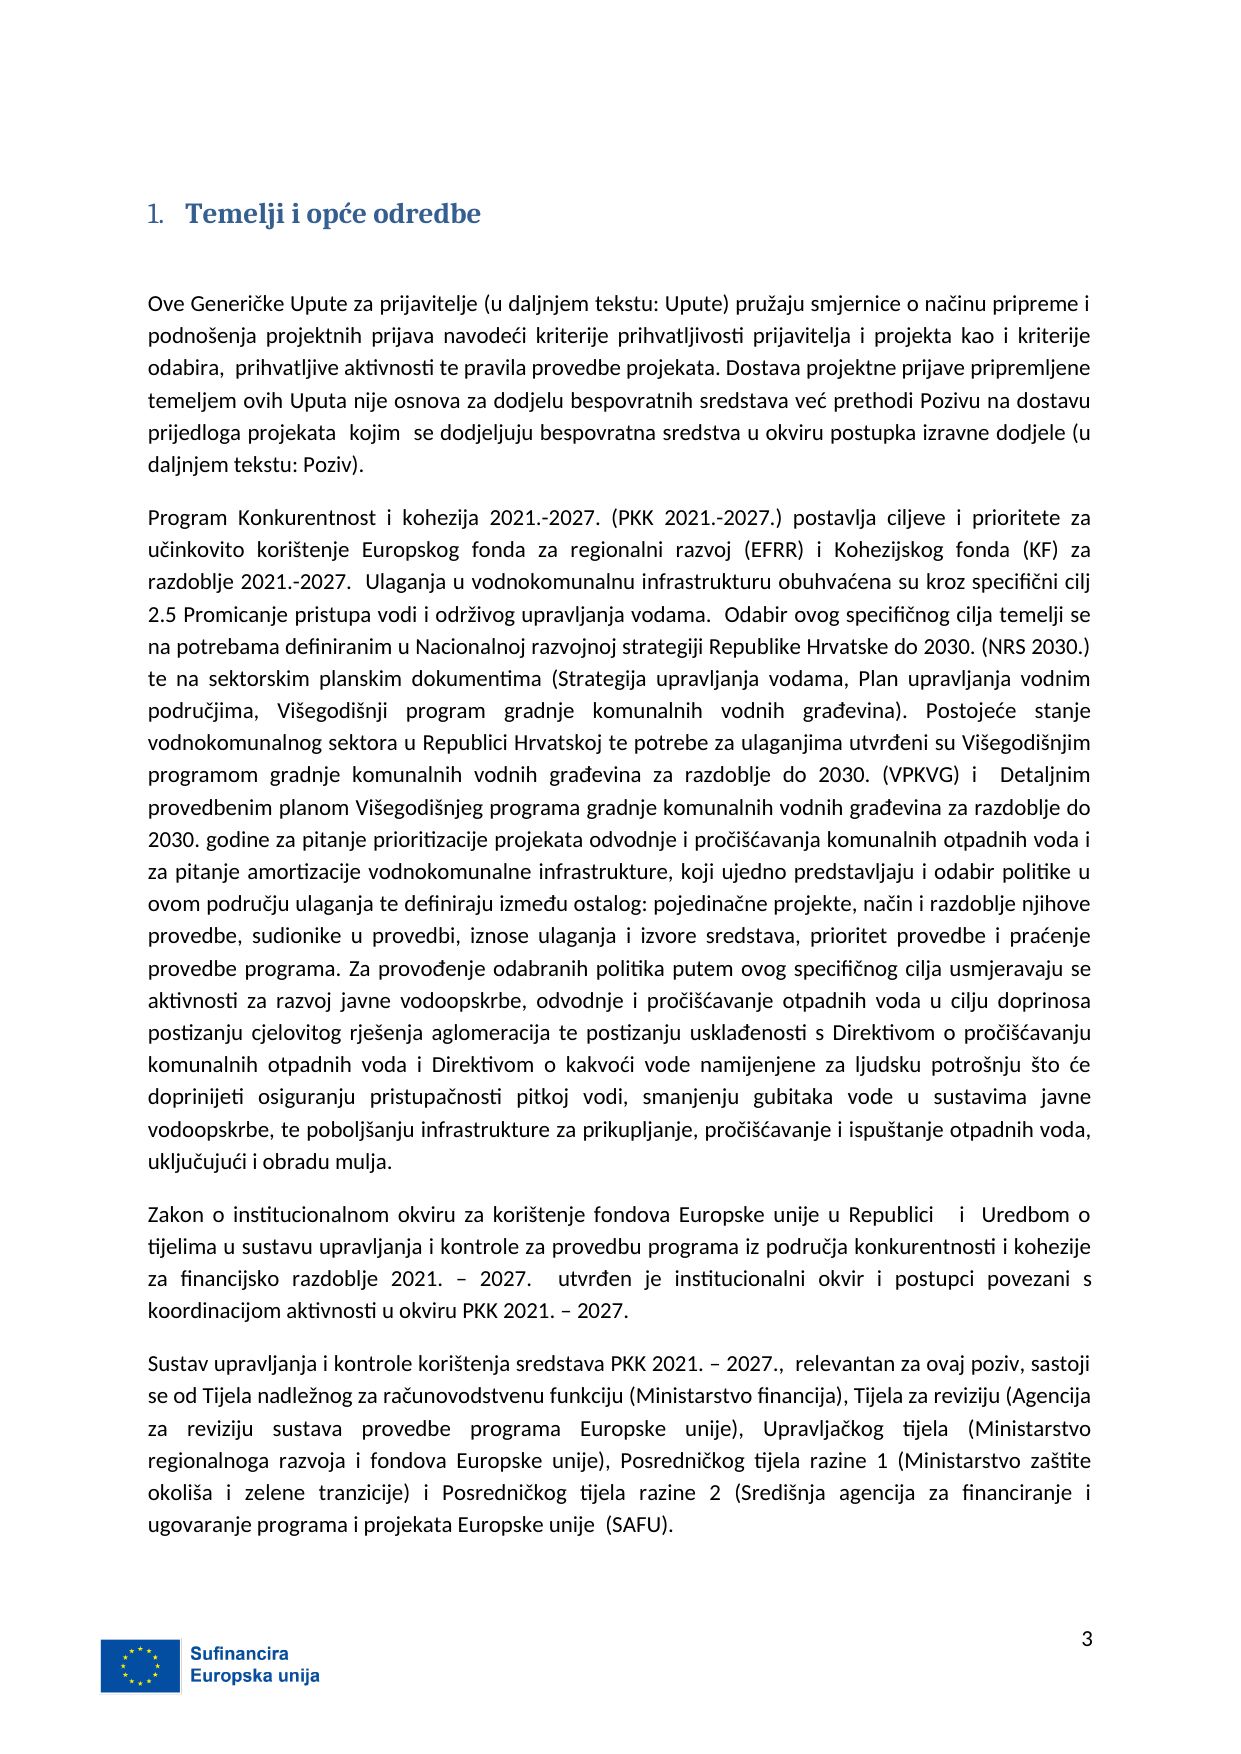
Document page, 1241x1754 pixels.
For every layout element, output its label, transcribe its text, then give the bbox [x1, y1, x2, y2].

text Sustav upravljanja i kontrole korištenja sredstava PKK 2021. – 2027., relevantan za ovaj poziv, sastoji se od Tijela nadležnog za računovodstvenu funkciju (Ministarstvo financija), Tijela za reviziju (Agencija za reviziju sustava provedbe programa Europske unije), Upravljačkog tijela (Ministarstvo regionalnoga razvoja i fondova Europske unije), Posredničkog tijela razine 1 (Ministarstvo zaštite okoliša i zelene tranzicije) i Posredničkog tijela razine 2 (Središnja agencija za financiranje i ugovaranje programa i projekata Europske unije (SAFU). [148, 1349, 1093, 1538]
text Zakon o institucionalnom okviru za korištenje fondova Europske unije u Republici i Uredbom o tijelima u sustavu upravljanja i kontrole za provedbu programa iz područja konkurentnosti i kohezije za financijsko razdoblje 2021. – 2027. utvrđen je institucionalni okvir i postupci povezani s koordinacijom aktivnosti u okviru PKK 2021. – 2027. [148, 1200, 1093, 1324]
text Program Konkurentnost i kohezija 2021.-2027. (PKK 2021.-2027.) postavlja ciljeve i prioritete za učinkovito korištenje Europskog fonda za regionalni razvoj (EFRR) i Kohezijskog fonda (KF) za razdoblje 2021.-2027. Ulaganja u vodnokomunalnu infrastrukturu obuhvaćena su kroz specifični cilj 2.5 Promicanje pristupa vodi i održivog upravljanja vodama. Odabir ovog specifičnog cilja temelji se na potrebama definiranim u Nacionalnoj razvojnoj strategiji Republike Hrvatske do 2030. (NRS 2030.) te na sektorskim planskim dokumentima (Strategija upravljanja vodama, Plan upravljanja vodnim područjima, Višegodišnji program gradnje komunalnih vodnih građevina). Postojeće stanje vodnokomunalnog sektora u Republici Hrvatskoj te potrebe za ulaganjima utvrđeni su Višegodišnjim programom gradnje komunalnih vodnih građevina za razdoblje do 2030. (VPKVG) i Detaljnim provedbenim planom Višegodišnjeg programa gradnje komunalnih vodnih građevina za razdoblje do 2030. godine za pitanje prioritizacije projekata odvodnje i pročišćavanja komunalnih otpadnih voda i za pitanje amortizacije vodnokomunalne infrastrukture, koji ujedno predstavljaju i odabir politike u ovom području ulaganja te definiraju između ostalog: pojedinačne projekte, način i razdoblje njihove provedbe, sudionike u provedbi, iznose ulaganja i izvore sredstava, prioritet provedbe i praćenje provedbe programa. Za provođenje odabranih politika putem ovog specifičnog cilja usmjeravaju se aktivnosti za razvoj javne vodoopskrbe, odvodnje i pročišćavanje otpadnih voda u cilju doprinosa postizanju cjelovitog rješenja aglomeracija te postizanju usklađenosti s Direktivom o pročišćavanju komunalnih otpadnih voda i Direktivom o kakvoći vode namijenjene za ljudsku potrošnju što će doprinijeti osiguranju pristupačnosti pitkoj vodi, smanjenju gubitaka vode u sustavima javne vodoopskrbe, te poboljšanju infrastrukture za prikupljanje, pročišćavanje i ispuštanje otpadnih voda, uključujući i obradu mulja. [148, 503, 1093, 1175]
subtitle Temelji i opće odredbe [148, 198, 1093, 231]
text Ove Generičke Upute za prijavitelje (u daljnjem tekstu: Upute) pružaju smjernice o načinu pripreme i podnošenja projektnih prijava navodeći kriterije prihvatljivosti prijavitelja i projekta kao i kriterije odabira, prihvatljive aktivnosti te pravila provedbe projekata. Dostava projektne prijave pripremljene temeljem ovih Uputa nije osnova za dodjelu bespovratnih sredstava već prethodi Pozivu na dostavu prijedloga projekata kojim se dodjeljuju bespovratna sredstva u okviru postupka izravne dodjele (u daljnjem tekstu: Poziv). [148, 289, 1093, 478]
picture [97, 1636, 323, 1696]
